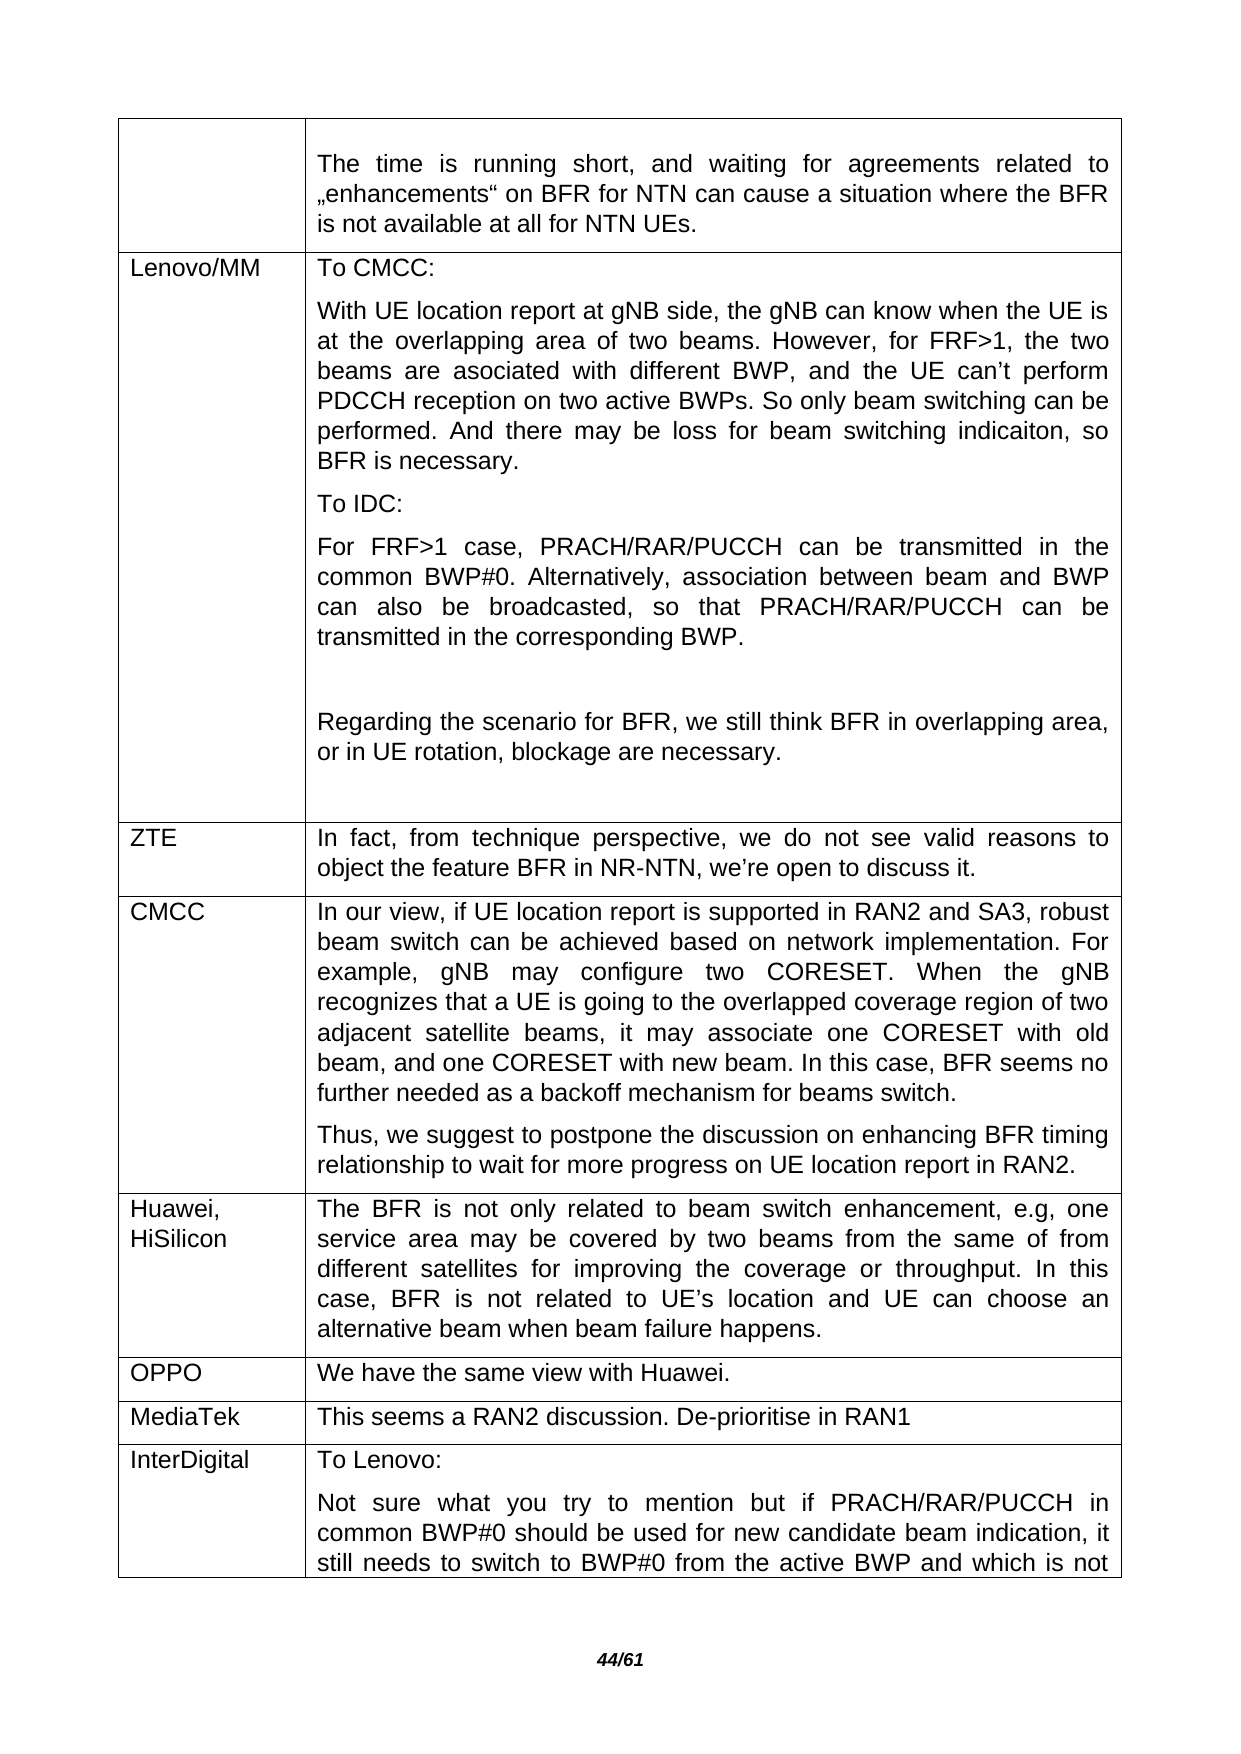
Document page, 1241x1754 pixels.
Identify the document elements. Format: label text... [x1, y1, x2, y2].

table_cell The BFR is not only related to beam switch enhancement, e.g, one service area may be covered by two beams from the same of from different satellites for improving the coverage or throughput. In this case, BFR is not related to UE’s location and UE can choose an alternative beam when beam failure happens. [306, 1194, 1121, 1357]
table_cell ZTE [119, 823, 305, 896]
table_cell OPPO [119, 1358, 305, 1401]
table_cell We have the same view with Huawei. [306, 1358, 1121, 1401]
table_cell In our view, if UE location report is supported in RAN2 and SA3, robust beam switch can be achieved based on network implementation. For example, gNB may configure two CORESET. When the gNB recognizes that a UE is going to the overlapped coverage region of two adjacent satellite beams, it may associate one CORESET with old beam, and one CORESET with new beam. In this case, BFR seems no further needed as a backoff mechanism for beams switch. Thus, we suggest to postpone the discussion on enhancing BFR timing relationship to wait for more progress on UE location report in RAN2. [306, 897, 1121, 1193]
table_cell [306, 119, 1121, 252]
table_cell Huawei, HiSilicon [119, 1194, 305, 1357]
table_cell This seems a RAN2 discussion. De-prioritise in RAN1 [306, 1402, 1121, 1444]
table_cell InterDigital [119, 1445, 305, 1577]
table_cell CMCC [119, 897, 305, 1193]
table_cell Lenovo/MM [119, 253, 305, 822]
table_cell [306, 1445, 1121, 1577]
table_cell MediaTek [119, 1402, 305, 1444]
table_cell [119, 119, 305, 252]
table_cell In fact, from technique perspective, we do not see valid reasons to object the feature BFR in NR-NTN, we’re open to discuss it. [306, 823, 1121, 896]
table_cell To CMCC: With UE location report at gNB side, the gNB can know when the UE is at the overlapping area of two beams. However, for FRF>1, the two beams are asociated with different BWP, and the UE can’t perform PDCCH reception on two active BWPs. So only beam switching can be performed. And there may be loss for beam switching indicaiton, so BFR is necessary. To IDC: For FRF>1 case, PRACH/RAR/PUCCH can be transmitted in the common BWP#0. Alternatively, association between beam and BWP can also be broadcasted, so that PRACH/RAR/PUCCH can be transmitted in the corresponding BWP. Regarding the scenario for BFR, we still think BFR in overlapping area, or in UE rotation, blockage are necessary. [306, 253, 1121, 822]
